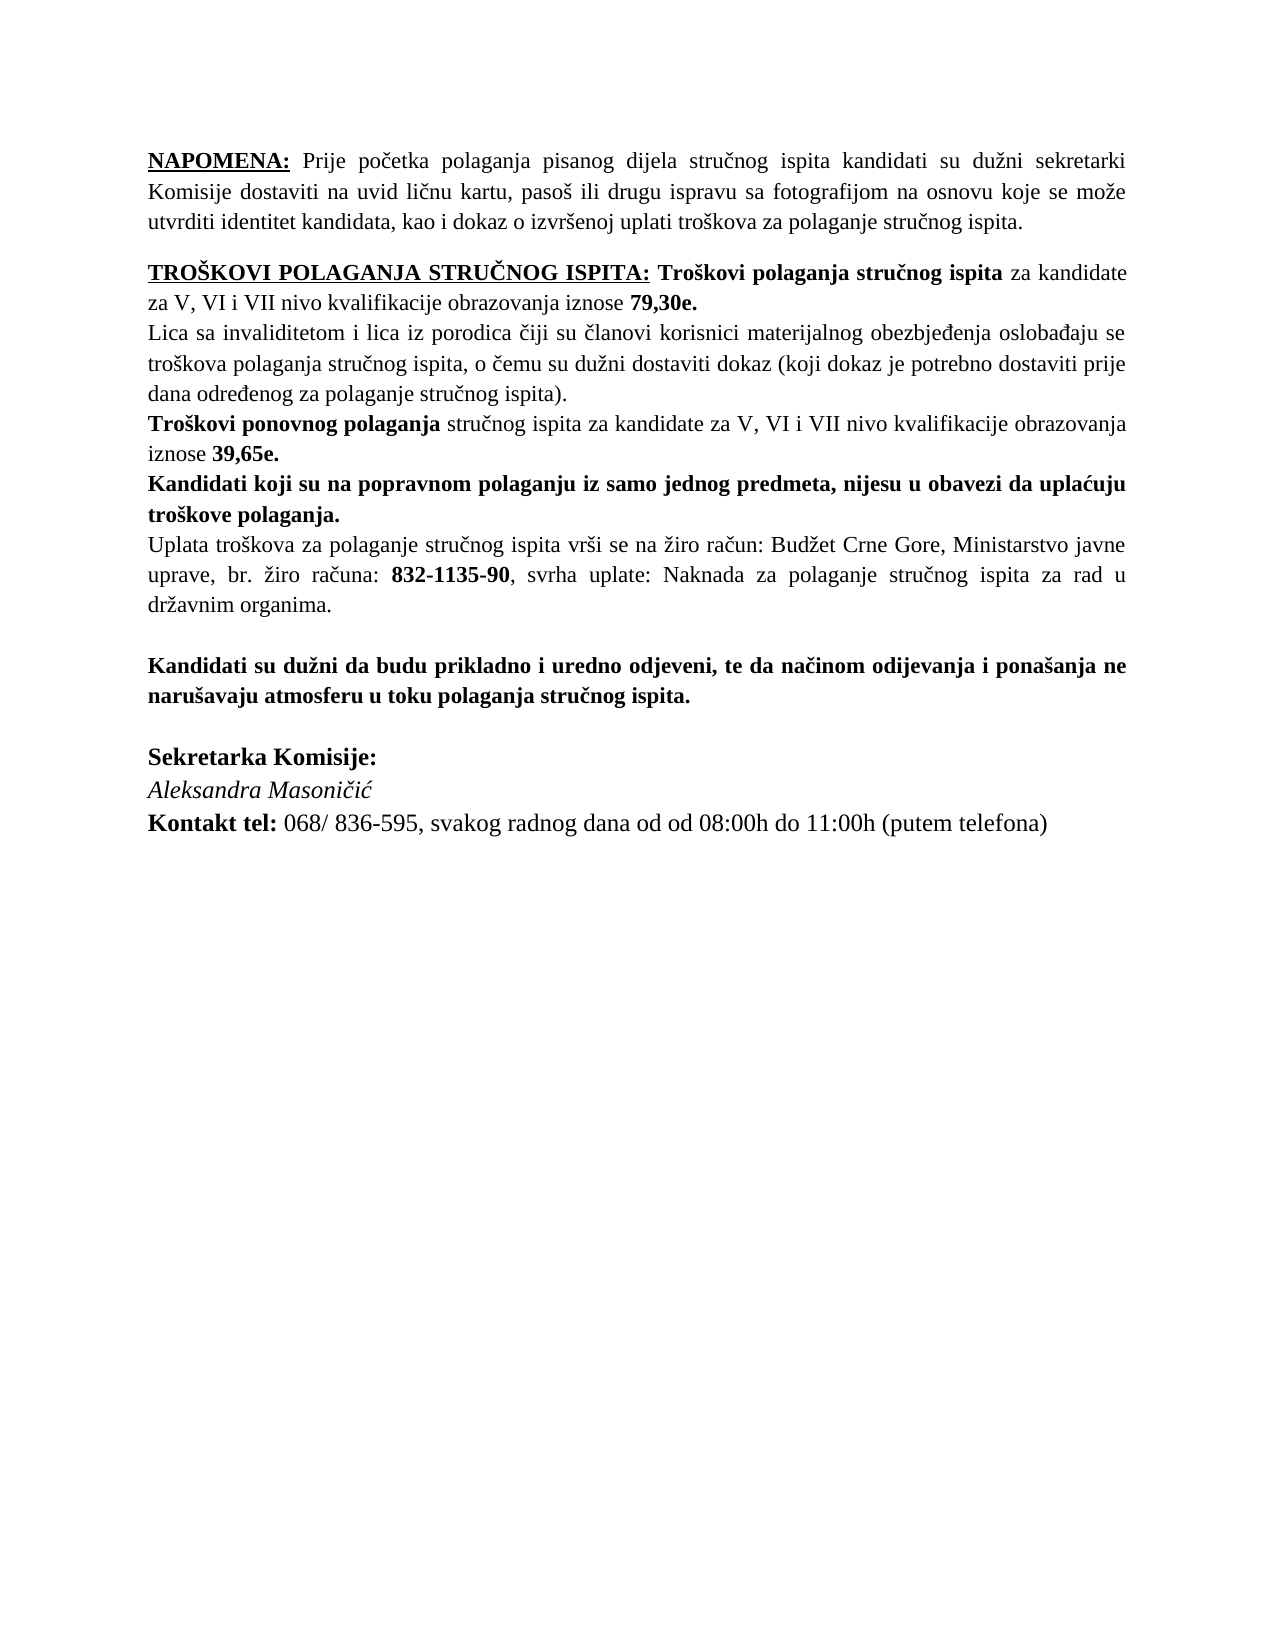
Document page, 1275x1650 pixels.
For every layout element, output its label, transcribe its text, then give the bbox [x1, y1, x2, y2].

text Uplata troškova za polaganje stručnog ispita vrši se na žiro račun: Budžet Crne Gore, Ministarstvo javne uprave, br. žiro računa: 832-1135-90, svrha uplate: Naknada za polaganje stručnog ispita za rad u državnim organima. [148, 531, 1127, 618]
text Kontakt tel: 068/ 836-595, svakog radnog dana od od 08:00h do 11:00h (putem telefona) [148, 808, 1127, 837]
text Aleksandra Masoničić [148, 775, 1127, 804]
text Kandidati koji su na popravnom polaganju iz samo jednog predmeta, nijesu u obavezi da uplaćuju troškove polaganja. [148, 471, 1127, 527]
text Kandidati su dužni da budu prikladno i uredno odjeveni, te da načinom odijevanja i ponašanja ne narušavaju atmosferu u toku polaganja stručnog ispita. [148, 652, 1127, 708]
text Troškovi ponovnog polaganja stručnog ispita za kandidate za V, VI i VII nivo kvalifikacije obrazovanja iznose 39,65e. [148, 410, 1127, 467]
text NAPOMENA: Prije početka polaganja pisanog dijela stručnog ispita kandidati su dužni sekretarki Komisije dostaviti na uvid ličnu kartu, pasoš ili drugu ispravu sa fotografijom na osnovu koje se može utvrditi identitet kandidata, kao i dokaz o izvršenoj uplati troškova za polaganje stručnog ispita. [148, 148, 1127, 234]
text Lica sa invaliditetom i lica iz porodica čiji su članovi korisnici materijalnog obezbjeđenja oslobađaju se troškova polaganja stručnog ispita, o čemu su dužni dostaviti dokaz (koji dokaz je potrebno dostaviti prije dana određenog za polaganje stručnog ispita). [148, 319, 1127, 406]
text Sekretarka Komisije: [148, 742, 1127, 771]
text TROŠKOVI POLAGANJA STRUČNOG ISPITA: Troškovi polaganja stručnog ispita za kandidate za V, VI i VII nivo kvalifikacije obrazovanja iznose 79,30e. [148, 259, 1127, 316]
